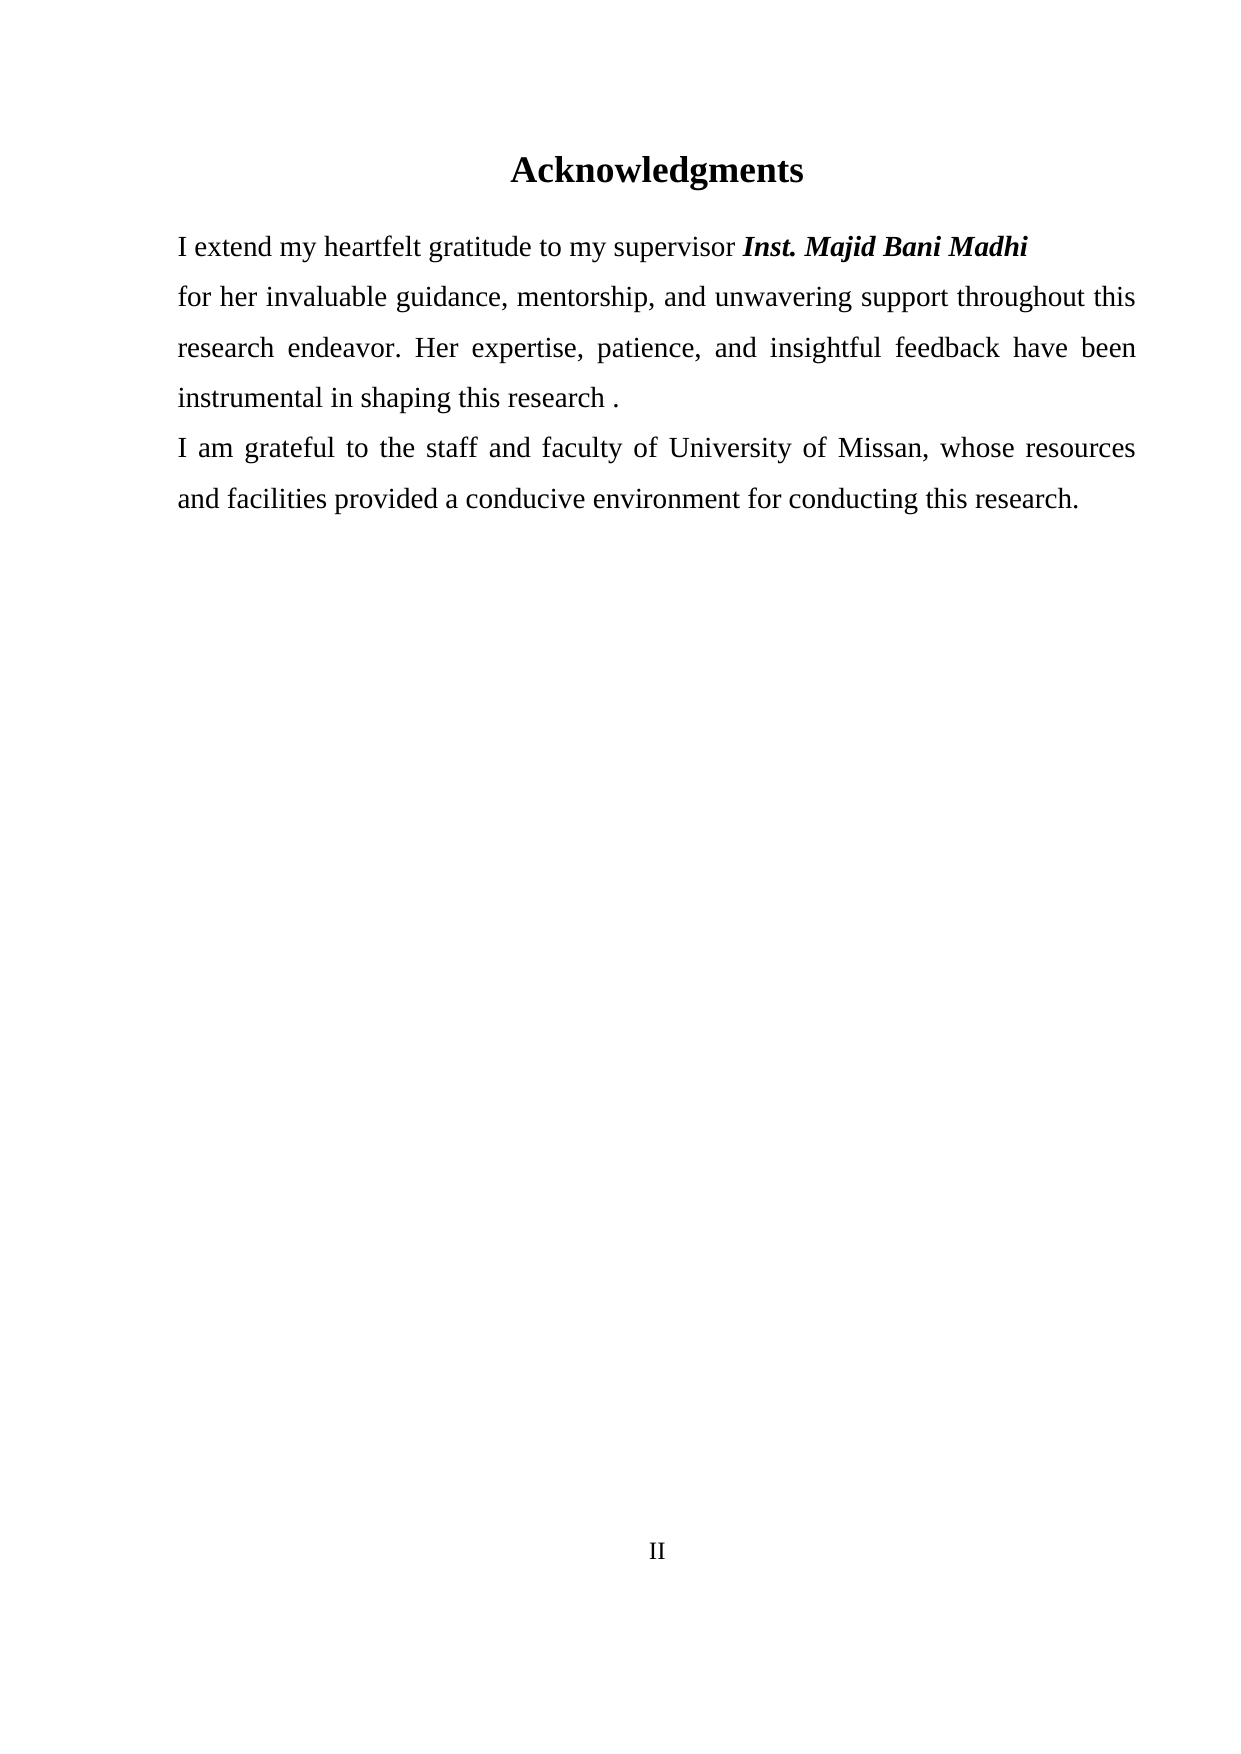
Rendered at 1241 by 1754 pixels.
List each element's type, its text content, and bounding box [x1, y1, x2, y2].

text for her invaluable guidance, mentorship, and unwavering support throughout this research endeavor. Her expertise, patience, and insightful feedback have been instrumental in shaping this research . [177, 279, 1137, 414]
text I am grateful to the staff and faculty of University of Missan, whose resources and facilities provided a conducive environment for conducting this research. [177, 430, 1137, 514]
text Acknowledgments [177, 148, 1137, 191]
text I extend my heartfelt gratitude to my supervisor Inst. Majid Bani Madhi [177, 229, 1137, 263]
